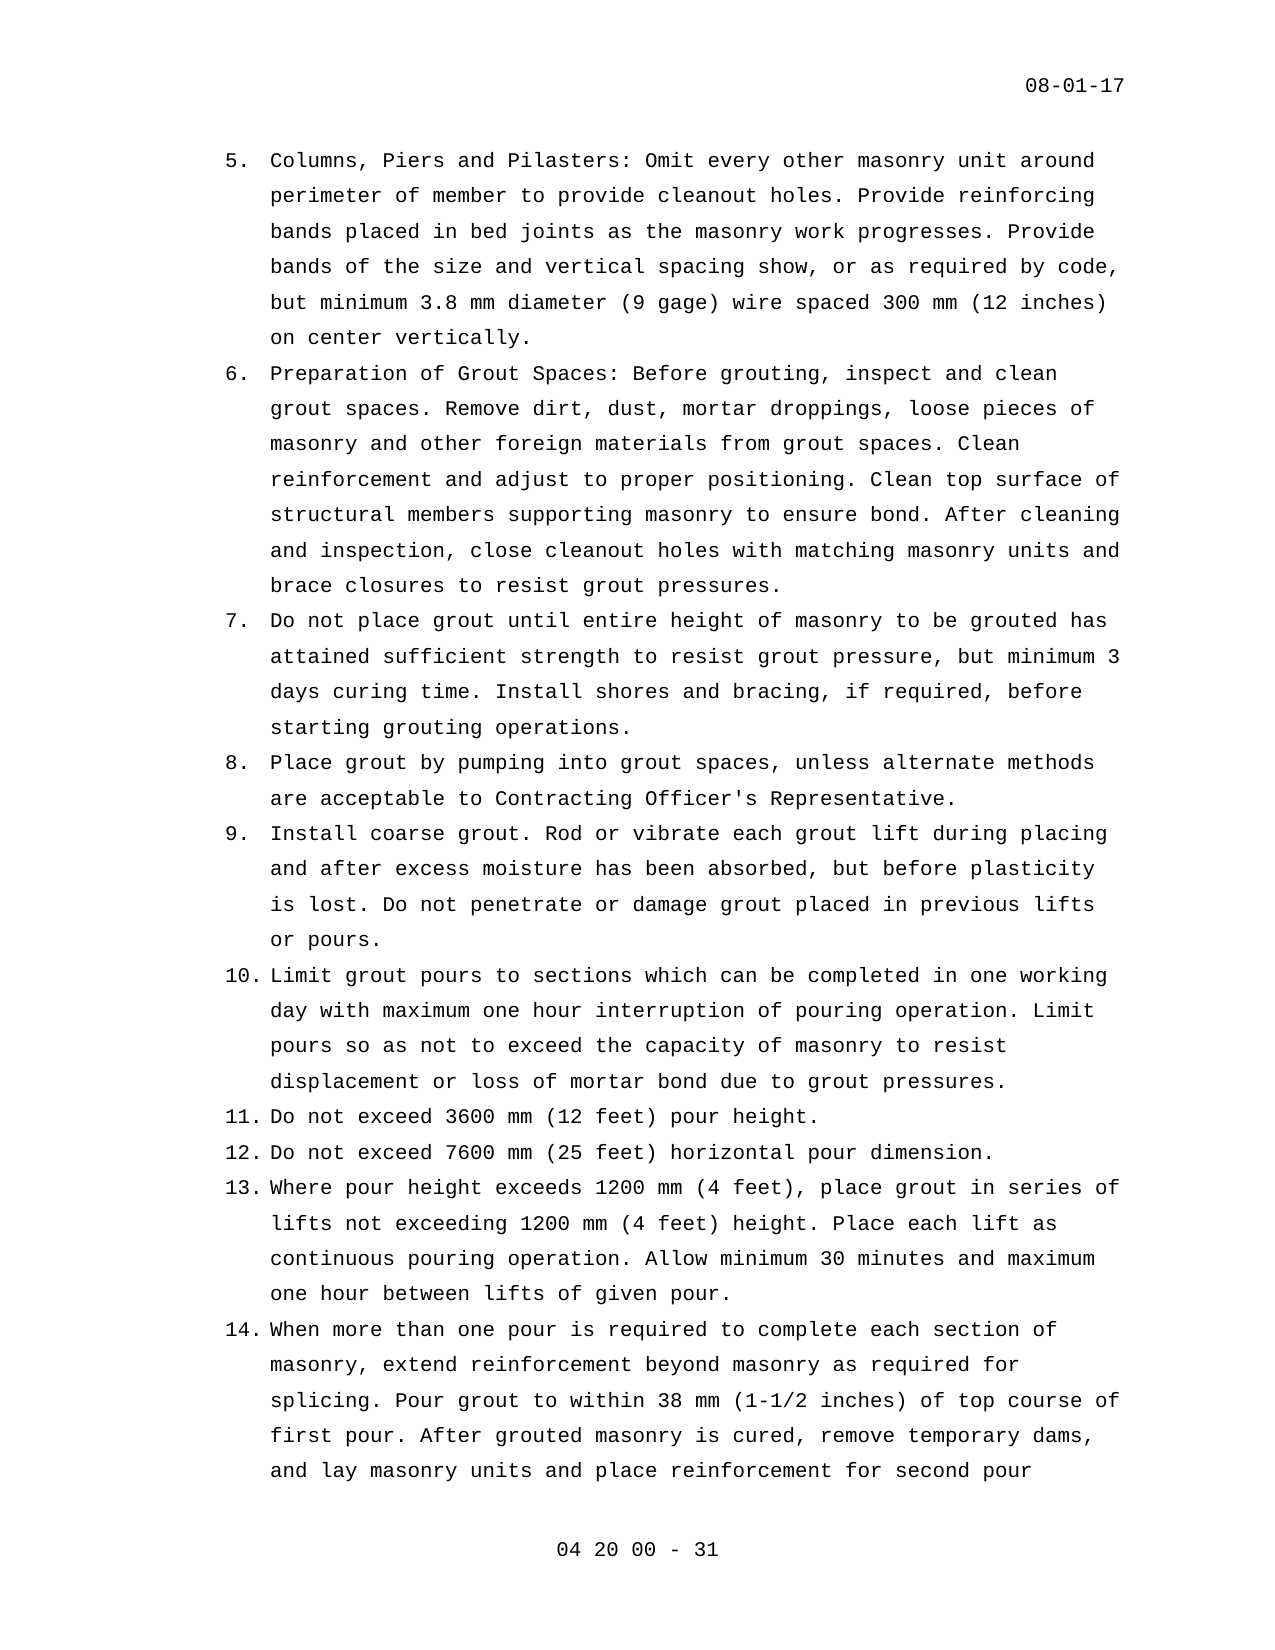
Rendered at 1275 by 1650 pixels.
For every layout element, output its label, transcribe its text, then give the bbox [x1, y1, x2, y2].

text Do not exceed 7600 mm (25 feet) horizontal pour dimension. [225, 1142, 1125, 1165]
text Install coarse grout. Rod or vibrate each grout lift during placing and after excess moisture has been absorbed, but before plasticity is lost. Do not penetrate or damage grout placed in previous lifts or pours. [225, 823, 1125, 953]
text Do not exceed 3600 mm (12 feet) pour height. [225, 1106, 1125, 1130]
text Preparation of Grout Spaces: Before grouting, inspect and clean grout spaces. Remove dirt, dust, mortar droppings, loose pieces of masonry and other foreign materials from grout spaces. Clean reinforcement and adjust to proper positioning. Clean top surface of structural members supporting masonry to ensure bond. After cleaning and inspection, close cleanout holes with matching masonry units and brace closures to resist grout pressures. [225, 362, 1125, 599]
text Where pour height exceeds 1200 mm (4 feet), place grout in series of lifts not exceeding 1200 mm (4 feet) height. Place each lift as continuous pouring operation. Allow minimum 30 minutes and maximum one hour between lifts of given pour. [225, 1177, 1125, 1307]
text Limit grout pours to sections which can be completed in one working day with maximum one hour interruption of pouring operation. Limit pours so as not to exceed the capacity of masonry to resist displacement or loss of mortar bond due to grout pressures. [225, 964, 1125, 1094]
text Columns, Piers and Pilasters: Omit every other masonry unit around perimeter of member to provide cleanout holes. Provide reinforcing bands placed in bed joints as the masonry work progresses. Provide bands of the size and vertical spacing show, or as required by code, but minimum 3.8 mm diameter (9 gage) wire spaced 300 mm (12 inches) on center vertically. [225, 150, 1125, 351]
text Do not place grout until entire height of masonry to be grouted has attained sufficient strength to resist grout pressure, but minimum 3 days curing time. Install shores and bracing, if required, before starting grouting operations. [225, 610, 1125, 740]
text Place grout by pumping into grout spaces, unless alternate methods are acceptable to Contracting Officer's Representative. [225, 752, 1125, 811]
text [225, 1319, 1125, 1484]
